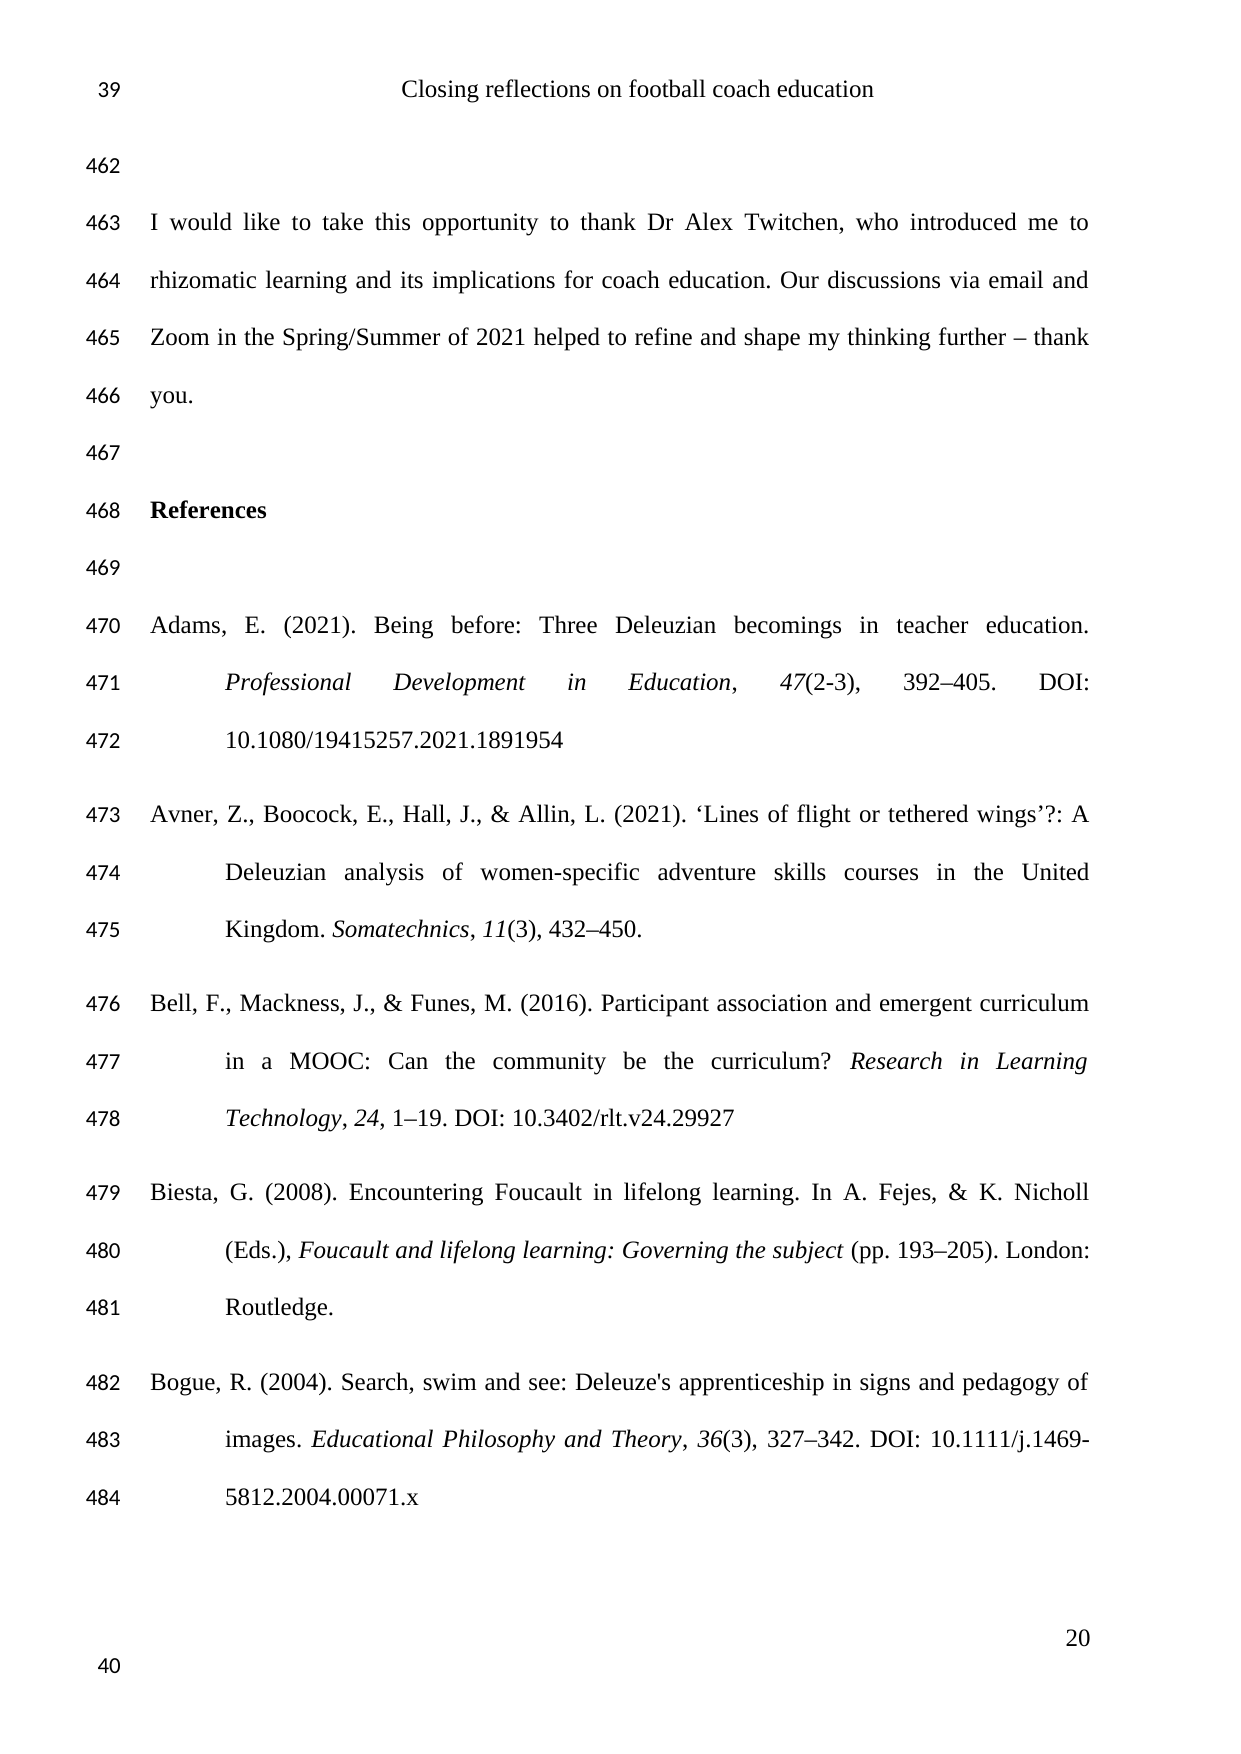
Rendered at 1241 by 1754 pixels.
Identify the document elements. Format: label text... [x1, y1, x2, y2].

text Adams, E. (2021). Being before: Three Deleuzian becomings in teacher education. Professional Development in Education, 47(2-3), 392–405. DOI: 10.1080/19415257.2021.1891954 [150, 610, 1090, 754]
text Bell, F., Mackness, J., & Funes, M. (2016). Participant association and emergent curriculum in a MOOC: Can the community be the curriculum? Research in Learning Technology, 24, 1–19. DOI: 10.3402/rlt.v24.29927 [150, 988, 1090, 1132]
text Bogue, R. (2004). Search, swim and see: Deleuze's apprenticeship in signs and pedagogy of images. Educational Philosophy and Theory, 36(3), 327–342. DOI: 10.1111/j.1469-5812.2004.00071.x [150, 1367, 1090, 1510]
text Avner, Z., Boocock, E., Hall, J., & Allin, L. (2021). ‘Lines of flight or tethered wings’?: A Deleuzian analysis of women-specific adventure skills courses in the United Kingdom. Somatechnics, 11(3), 432–450. [150, 799, 1090, 943]
text Biesta, G. (2008). Encountering Foucault in lifelong learning. In A. Fejes, & K. Nicholl (Eds.), Foucault and lifelong learning: Governing the subject (pp. 193–205). London: Routledge. [150, 1177, 1090, 1321]
text I would like to take this opportunity to thank Dr Alex Twitchen, who introduced me to rhizomatic learning and its implications for coach education. Our discussions via email and Zoom in the Spring/Summer of 2021 helped to refine and shape my thinking further – thank you. [150, 207, 1090, 409]
text References [150, 495, 1090, 524]
